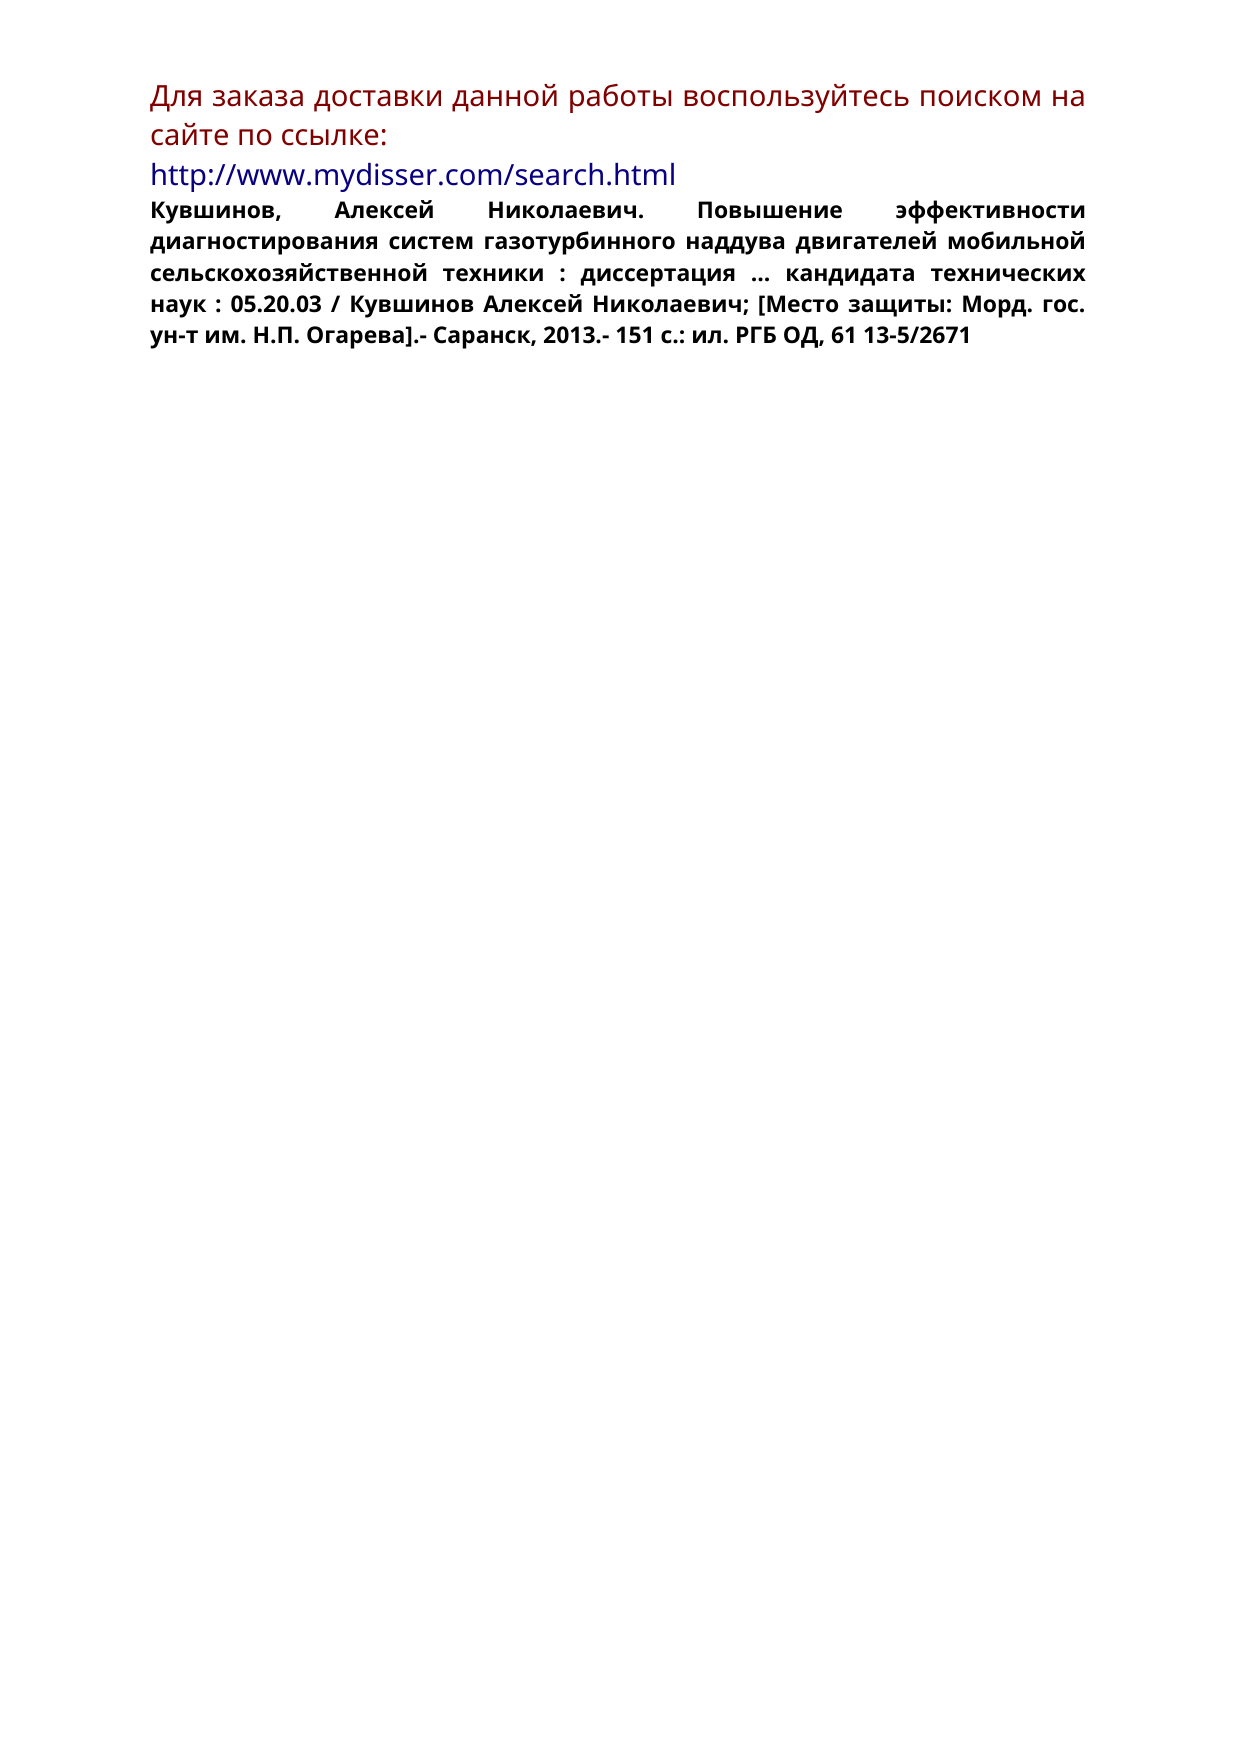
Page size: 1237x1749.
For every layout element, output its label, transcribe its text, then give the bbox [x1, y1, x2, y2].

text Кувшинов, Алексей Николаевич. Повышение эффективности диагностирования систем газотурбинного наддува двигателей мобильной сельскохозяйственной техники : диссертация ... кандидата технических наук : 05.20.03 / Кувшинов Алексей Николаевич; [Место защиты: Морд. гос. ун-т им. Н.П. Огарева].- Саранск, 2013.- 151 с.: ил. РГБ ОД, 61 13-5/2671 [150, 194, 1086, 350]
